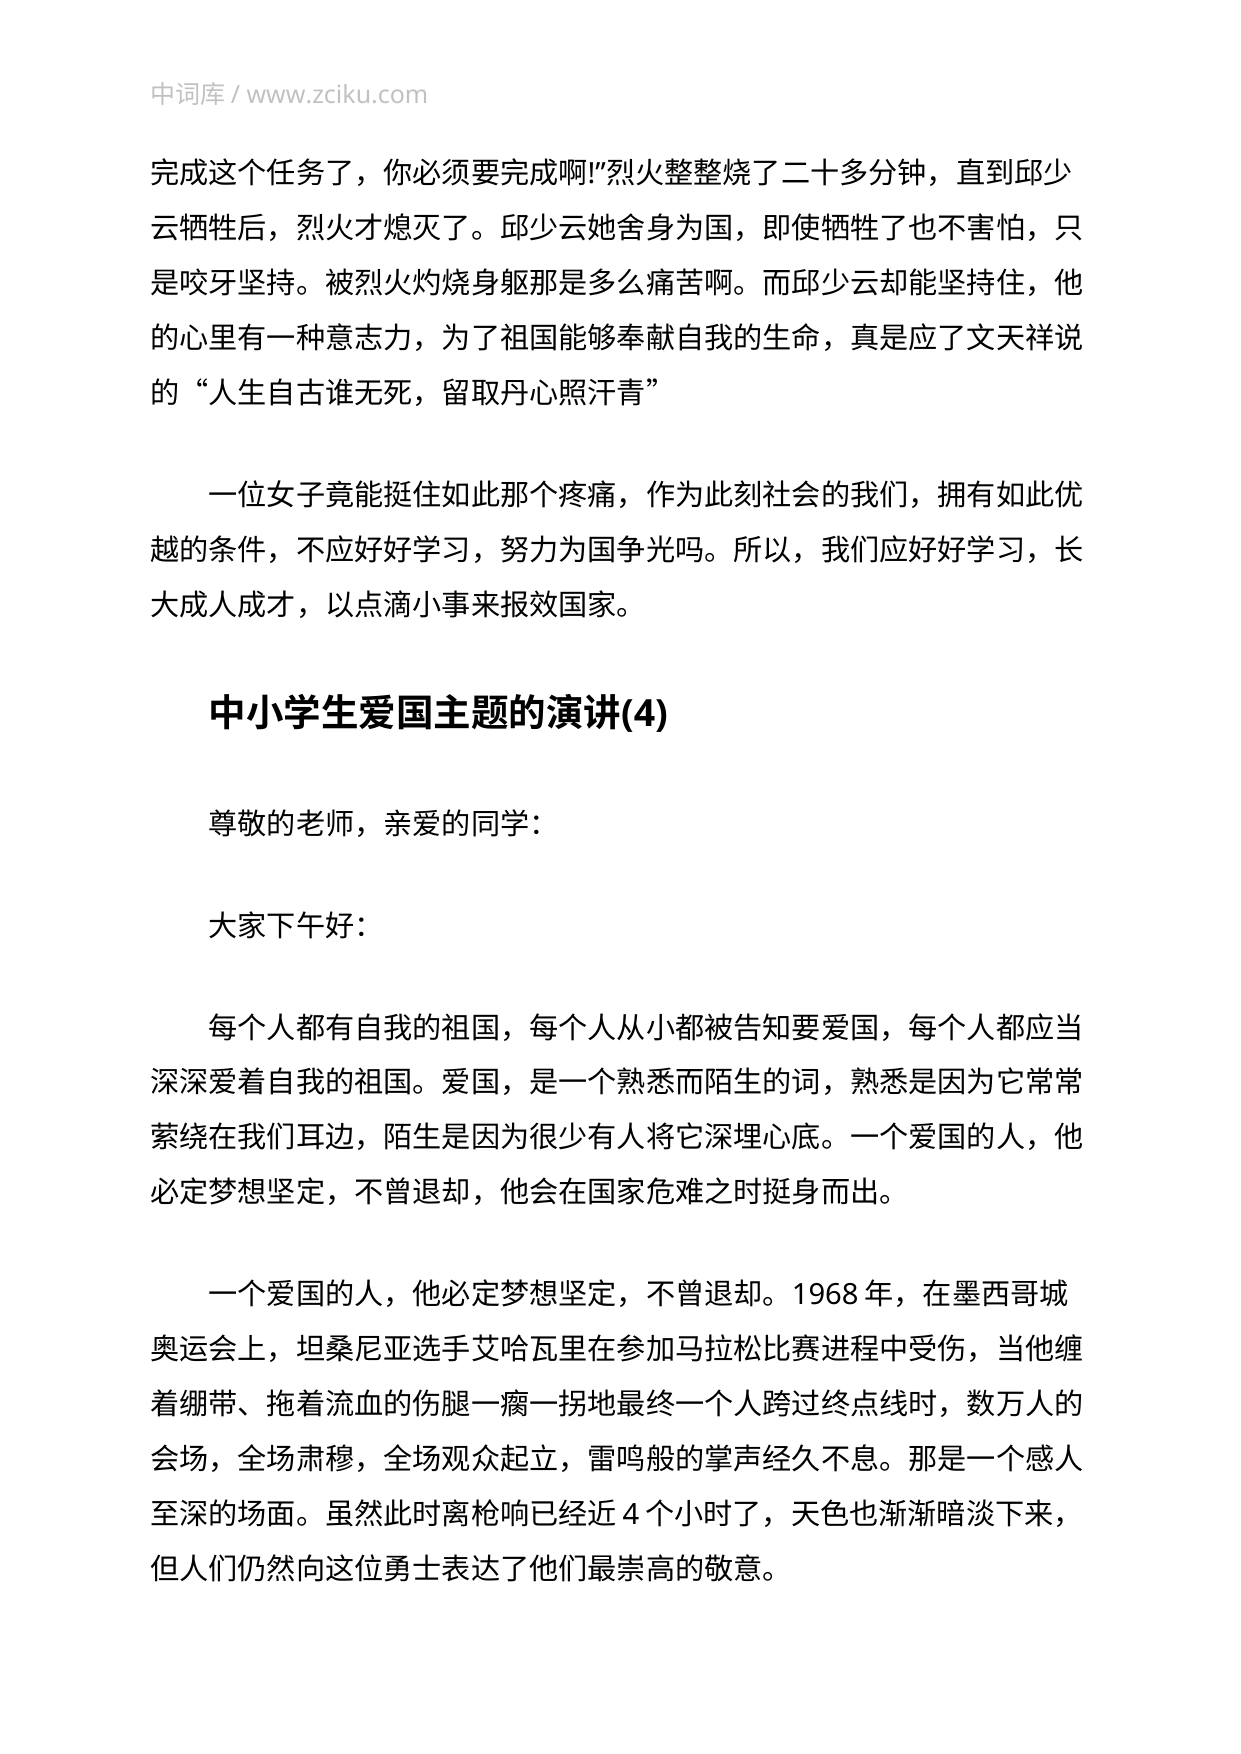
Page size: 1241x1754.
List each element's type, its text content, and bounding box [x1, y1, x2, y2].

text 尊敬的老师，亲爱的同学： [150, 801, 1090, 843]
text 每个人都有自我的祖国，每个人从小都被告知要爱国，每个人都应当深深爱着自我的祖国。爱国，是一个熟悉而陌生的词，熟悉是因为它常常萦绕在我们耳边，陌生是因为很少有人将它深埋心底。一个爱国的人，他必定梦想坚定，不曾退却，他会在国家危难之时挺身而出。 [150, 1004, 1090, 1211]
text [150, 150, 1090, 412]
text 一个爱国的人，他必定梦想坚定，不曾退却。1968年，在墨西哥城奥运会上，坦桑尼亚选手艾哈瓦里在参加马拉松比赛进程中受伤，当他缠着绷带、拖着流血的伤腿一瘸一拐地最终一个人跨过终点线时，数万人的会场，全场肃穆，全场观众起立，雷鸣般的掌声经久不息。那是一个感人至深的场面。虽然此时离枪响已经近4个小时了，天色也渐渐暗淡下来，但人们仍然向这位勇士表达了他们最崇高的敬意。 [150, 1271, 1090, 1588]
text 中小学生爱国主题的演讲(4) [150, 683, 1090, 737]
text 一位女子竟能挺住如此那个疼痛，作为此刻社会的我们，拥有如此优越的条件，不应好好学习，努力为国争光吗。所以，我们应好好学习，长大成人成才，以点滴小事来报效国家。 [150, 471, 1090, 623]
text 大家下午好： [150, 902, 1090, 945]
